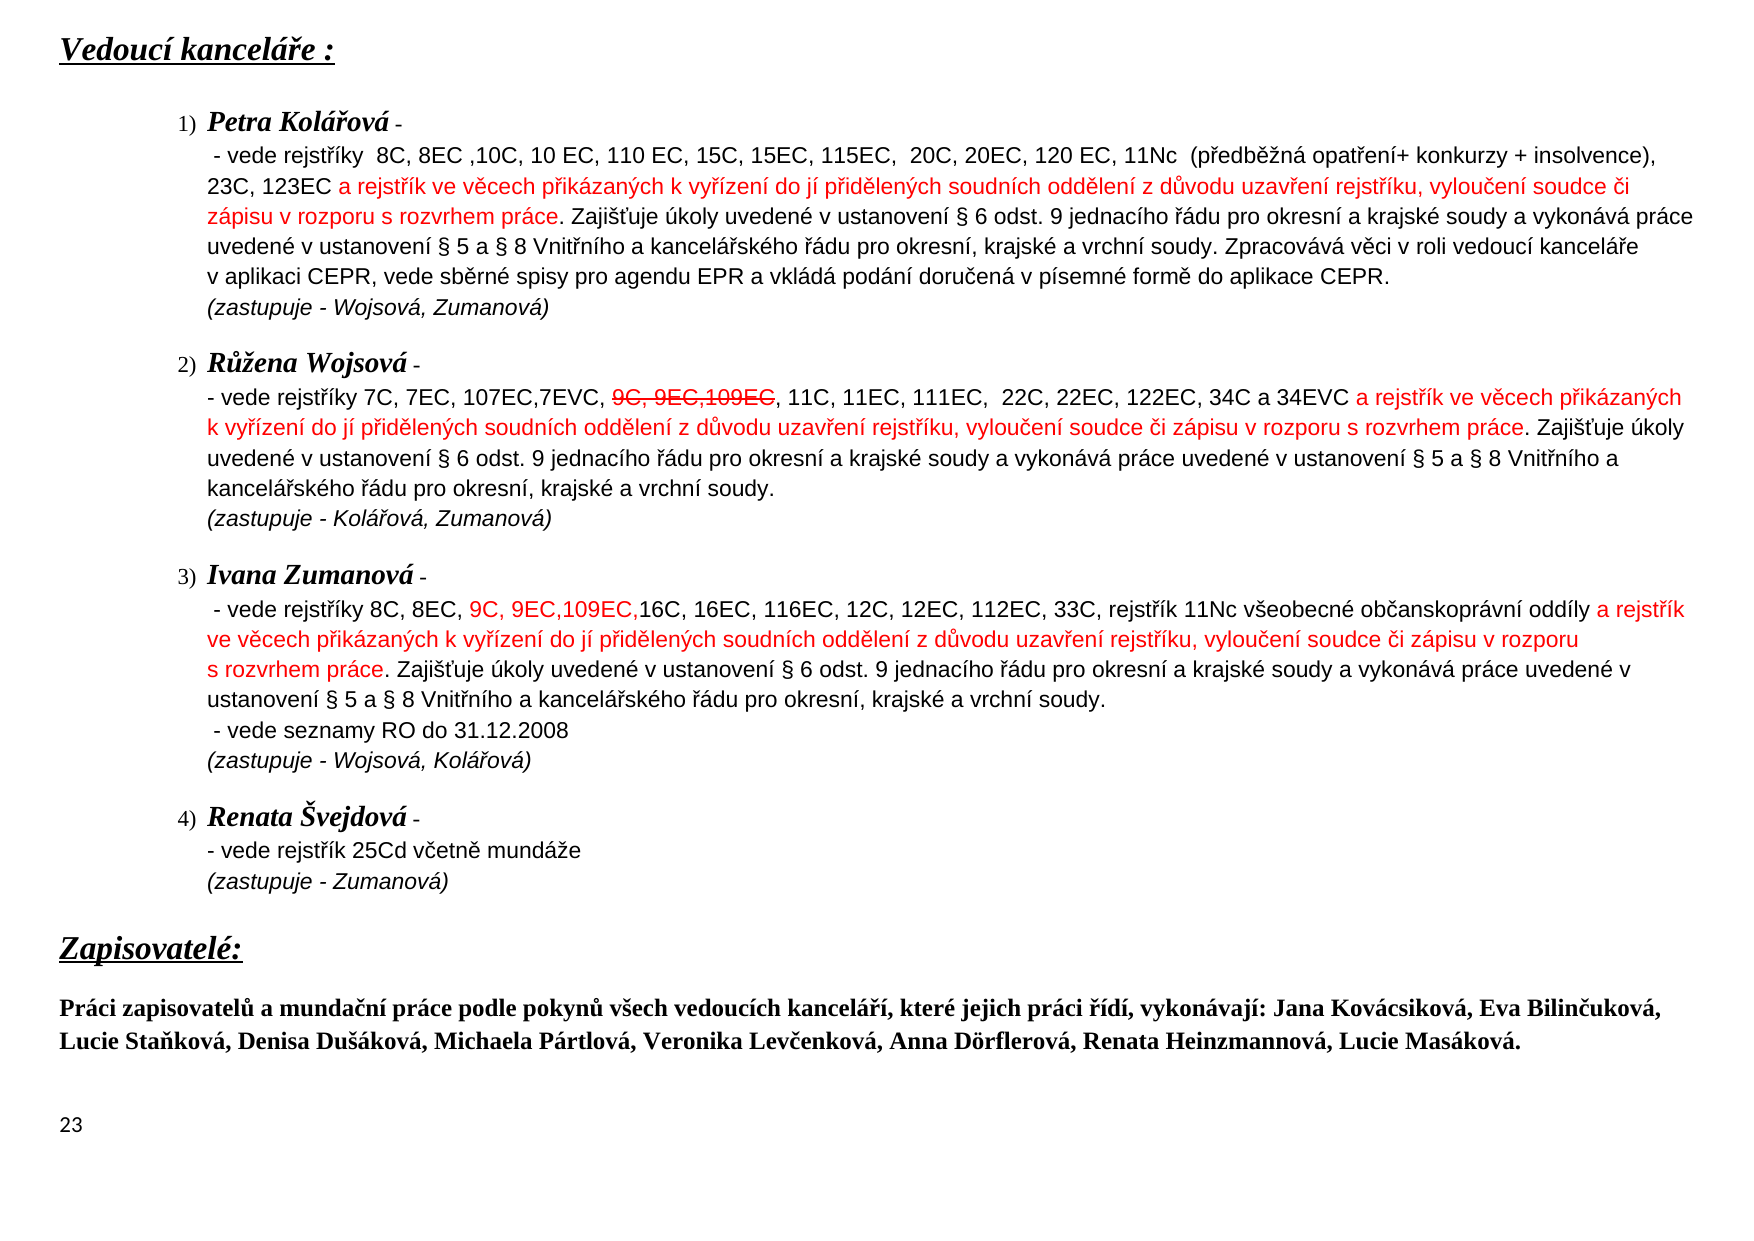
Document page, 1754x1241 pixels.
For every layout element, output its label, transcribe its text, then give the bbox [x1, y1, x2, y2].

text (zastupuje - Kolářová, Zumanová) [133, 505, 1695, 531]
text (zastupuje - Wojsová, Zumanová) [207, 293, 1695, 320]
text Práci zapisovatelů a mundační práce podle pokynů všech vedoucích kanceláří, které jejich práci řídí, vykonávají: Jana Kovácsiková, Eva Bilinčuková, Lucie Staňková, Denisa Dušáková, Michaela Pártlová, Veronika Levčenková, Anna Dörflerová, Renata Heinzmannová, Lucie Masáková. [59, 993, 1695, 1055]
text Vedoucí kanceláře : [59, 29, 1695, 68]
text - vede rejstříky 7C, 7EC, 107EC,7EVC, 9C, 9EC,109EC, 11C, 11EC, 111EC, 22C, 22EC, 122EC, 34C a 34EVC a rejstřík ve věcech přikázaných k vyřízení do jí přidělených soudních oddělení z důvodu uzavření rejstříku, vyloučení soudce či zápisu v rozporu s rozvrhem práce. Zajišťuje úkoly uvedené v ustanovení § 6 odst. 9 jednacího řádu pro okresní a krajské soudy a vykonává práce uvedené v ustanovení § 5 a § 8 Vnitřního a kancelářského řádu pro okresní, krajské a vrchní soudy. [207, 384, 1695, 501]
text - vede rejstříky 8C, 8EC ,10C, 10 EC, 110 EC, 15C, 15EC, 115EC, 20C, 20EC, 120 EC, 11Nc (předběžná opatření+ konkurzy + insolvence), 23C, 123EC a rejstřík ve věcech přikázaných k vyřízení do jí přidělených soudních oddělení z důvodu uzavření rejstříku, vyloučení soudce či zápisu v rozporu s rozvrhem práce. Zajišťuje úkoly uvedené v ustanovení § 6 odst. 9 jednacího řádu pro okresní a krajské soudy a vykonává práce uvedené v ustanovení § 5 a § 8 Vnitřního a kancelářského řádu pro okresní, krajské a vrchní soudy. Zpracovává věci v roli vedoucí kanceláře v aplikaci CEPR, vede sběrné spisy pro agendu EPR a vkládá podání doručená v písemné formě do aplikace CEPR. [207, 142, 1695, 289]
text 4) Renata Švejdová - [177, 799, 1695, 832]
text Zapisovatelé: [59, 928, 1695, 966]
text - vede rejstříky 8C, 8EC, 9C, 9EC,109EC,16C, 16EC, 116EC, 12C, 12EC, 112EC, 33C, rejstřík 11Nc všeobecné občanskoprávní oddíly a rejstřík ve věcech přikázaných k vyřízení do jí přidělených soudních oddělení z důvodu uzavření rejstříku, vyloučení soudce či zápisu v rozporu s rozvrhem práce. Zajišťuje úkoly uvedené v ustanovení § 6 odst. 9 jednacího řádu pro okresní a krajské soudy a vykonává práce uvedené v ustanovení § 5 a § 8 Vnitřního a kancelářského řádu pro okresní, krajské a vrchní soudy. [207, 596, 1695, 713]
text (zastupuje - Zumanová) [177, 868, 1695, 894]
text - vede rejstřík 25Cd včetně mundáže [177, 837, 1695, 864]
text 2) Růžena Wojsová - [177, 346, 1695, 379]
text (zastupuje - Wojsová, Kolářová) [59, 747, 1695, 773]
text - vede seznamy RO do 31.12.2008 [207, 717, 1695, 743]
text 3) Ivana Zumanová - [177, 557, 1695, 591]
text 1) Petra Kolářová - [177, 104, 1695, 137]
